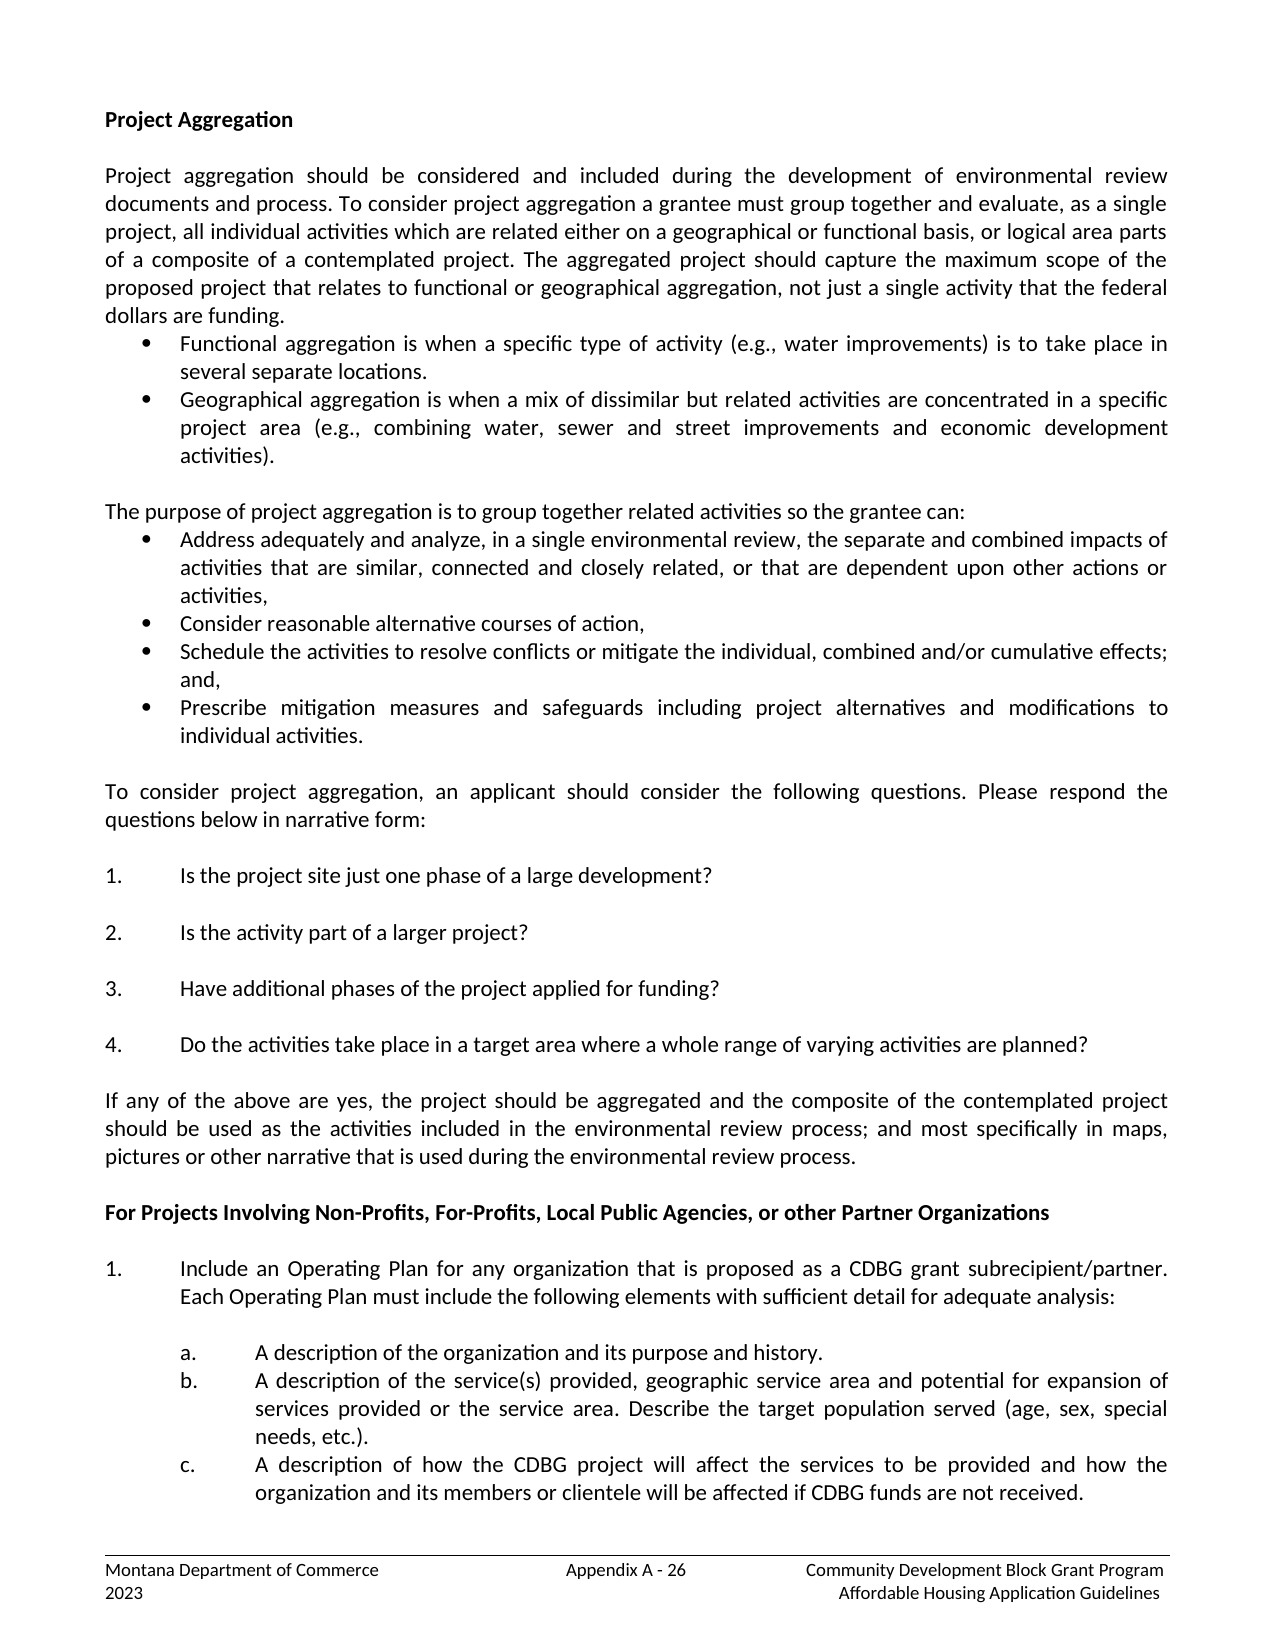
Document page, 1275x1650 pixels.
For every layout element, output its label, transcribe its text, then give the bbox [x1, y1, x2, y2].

list Schedule the activities to resolve conflicts or mitigate the individual, combined and/or cumulative effects; and, [142, 637, 1170, 693]
text 1. Include an Operating Plan for any organization that is proposed as a CDBG grant subrecipient/partner. Each Operating Plan must include the following elements with sufficient detail for adequate analysis: [105, 1254, 1170, 1310]
text b. A description of the service(s) provided, geographic service area and potential for expansion of services provided or the service area. Describe the target population served (age, sex, special needs, etc.). [180, 1366, 1170, 1450]
list Is the project site just one phase of a large development? [105, 862, 1170, 889]
list Functional aggregation is when a specific type of activity (e.g., water improvements) is to take place in several separate locations. [142, 329, 1170, 385]
text Project aggregation should be considered and included during the development of environmental review documents and process. To consider project aggregation a grantee must group together and evaluate, as a single project, all individual activities which are related either on a geographical or functional basis, or logical area parts of a composite of a contemplated project. The aggregated project should capture the maximum scope of the proposed project that relates to functional or geographical aggregation, not just a single activity that the federal dollars are funding. [105, 161, 1170, 329]
text Project Aggregation [105, 105, 1170, 133]
text For Projects Involving Non-Profits, For-Profits, Local Public Agencies, or other Partner Organizations [105, 1198, 1170, 1226]
list Address adequately and analyze, in a single environmental review, the separate and combined impacts of activities that are similar, connected and closely related, or that are dependent upon other actions or activities, [142, 525, 1170, 609]
text c. A description of how the CDBG project will affect the services to be provided and how the organization and its members or clientele will be affected if CDBG funds are not received. [180, 1450, 1170, 1506]
text To consider project aggregation, an applicant should consider the following questions. Please respond the questions below in narrative form: [105, 777, 1170, 833]
text The purpose of project aggregation is to group together related activities so the grantee can: [105, 497, 1170, 525]
list Is the activity part of a larger project? [105, 918, 1170, 946]
text a. A description of the organization and its purpose and history. [180, 1338, 1170, 1366]
text If any of the above are yes, the project should be aggregated and the composite of the contemplated project should be used as the activities included in the environmental review process; and most specifically in maps, pictures or other narrative that is used during the environmental review process. [105, 1086, 1170, 1170]
list Consider reasonable alternative courses of action, [142, 609, 1170, 637]
list Have additional phases of the project applied for funding? [105, 974, 1170, 1002]
list Do the activities take place in a target area where a whole range of varying activities are planned? [105, 1030, 1170, 1058]
list Prescribe mitigation measures and safeguards including project alternatives and modifications to individual activities. [142, 693, 1170, 749]
list Geographical aggregation is when a mix of dissimilar but related activities are concentrated in a specific project area (e.g., combining water, sewer and street improvements and economic development activities). [142, 385, 1170, 469]
